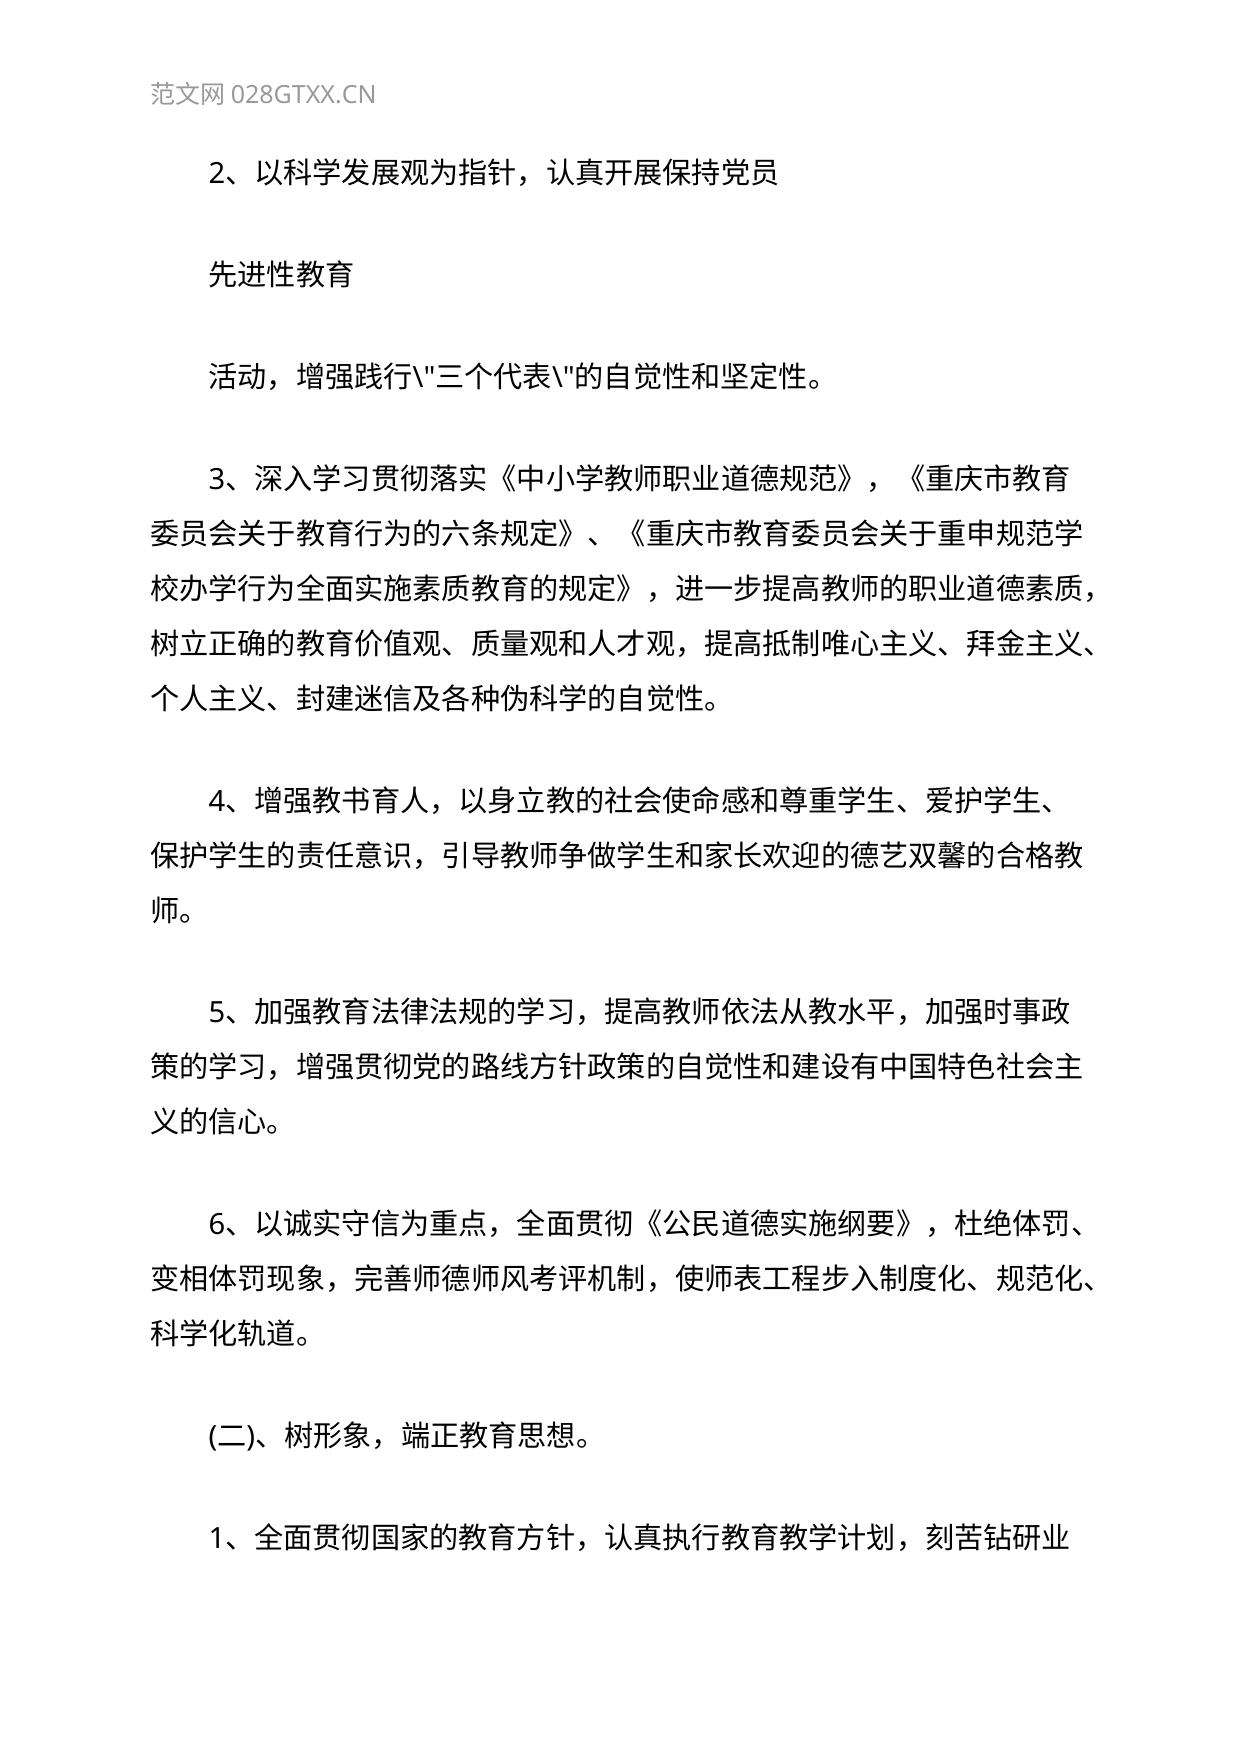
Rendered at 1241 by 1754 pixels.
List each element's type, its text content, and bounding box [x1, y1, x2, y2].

text 3、深入学习贯彻落实《中小学教师职业道德规范》，《重庆市教育委员会关于教育行为的六条规定》、《重庆市教育委员会关于重申规范学校办学行为全面实施素质教育的规定》，进一步提高教师的职业道德素质，树立正确的教育价值观、质量观和人才观，提高抵制唯心主义、拜金主义、个人主义、封建迷信及各种伪科学的自觉性。 [150, 456, 1090, 718]
text 4、增强教书育人，以身立教的社会使命感和尊重学生、爱护学生、保护学生的责任意识，引导教师争做学生和家长欢迎的德艺双馨的合格教师。 [150, 777, 1090, 929]
text 先进性教育 [150, 252, 1090, 294]
text (二)、树形象，端正教育思想。 [150, 1412, 1090, 1454]
text 6、以诚实守信为重点，全面贯彻《公民道德实施纲要》，杜绝体罚、变相体罚现象，完善师德师风考评机制，使师表工程步入制度化、规范化、科学化轨道。 [150, 1201, 1090, 1353]
text 2、以科学发展观为指针，认真开展保持党员 [150, 150, 1090, 192]
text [150, 1514, 1090, 1557]
text 5、加强教育法律法规的学习，提高教师依法从教水平，加强时事政策的学习，增强贯彻党的路线方针政策的自觉性和建设有中国特色社会主义的信心。 [150, 989, 1090, 1141]
text 活动，增强践行\"三个代表\"的自觉性和坚定性。 [150, 354, 1090, 396]
